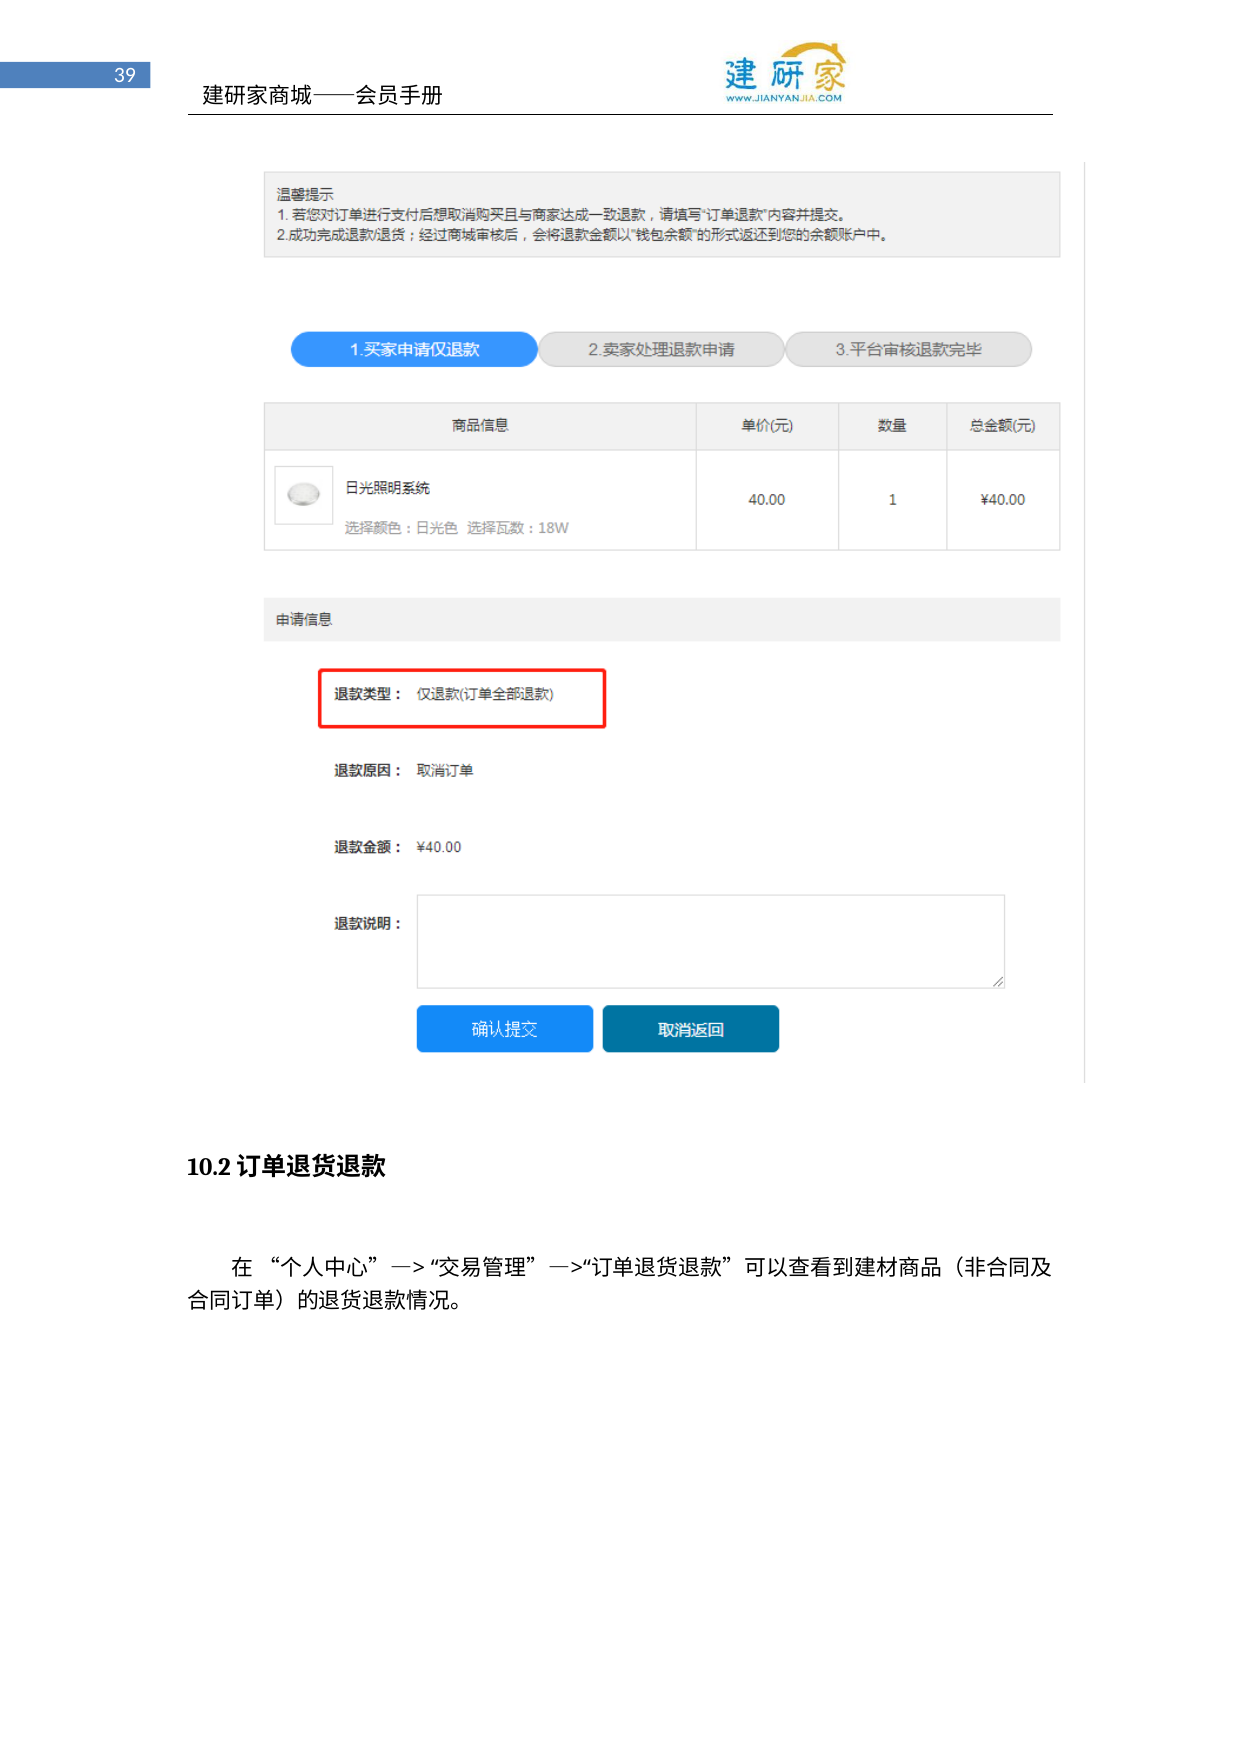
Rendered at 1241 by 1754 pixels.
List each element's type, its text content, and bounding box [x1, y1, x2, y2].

picture [231, 162, 1097, 1083]
text 在 “个人中心”—> “交易管理”—>“订单退货退款”可以查看到建材商品（非合同及合同订单）的退货退款情况。 [187, 1250, 1053, 1315]
picture [712, 40, 857, 104]
subtitle 10.2订单退货退款 [187, 1132, 1053, 1197]
